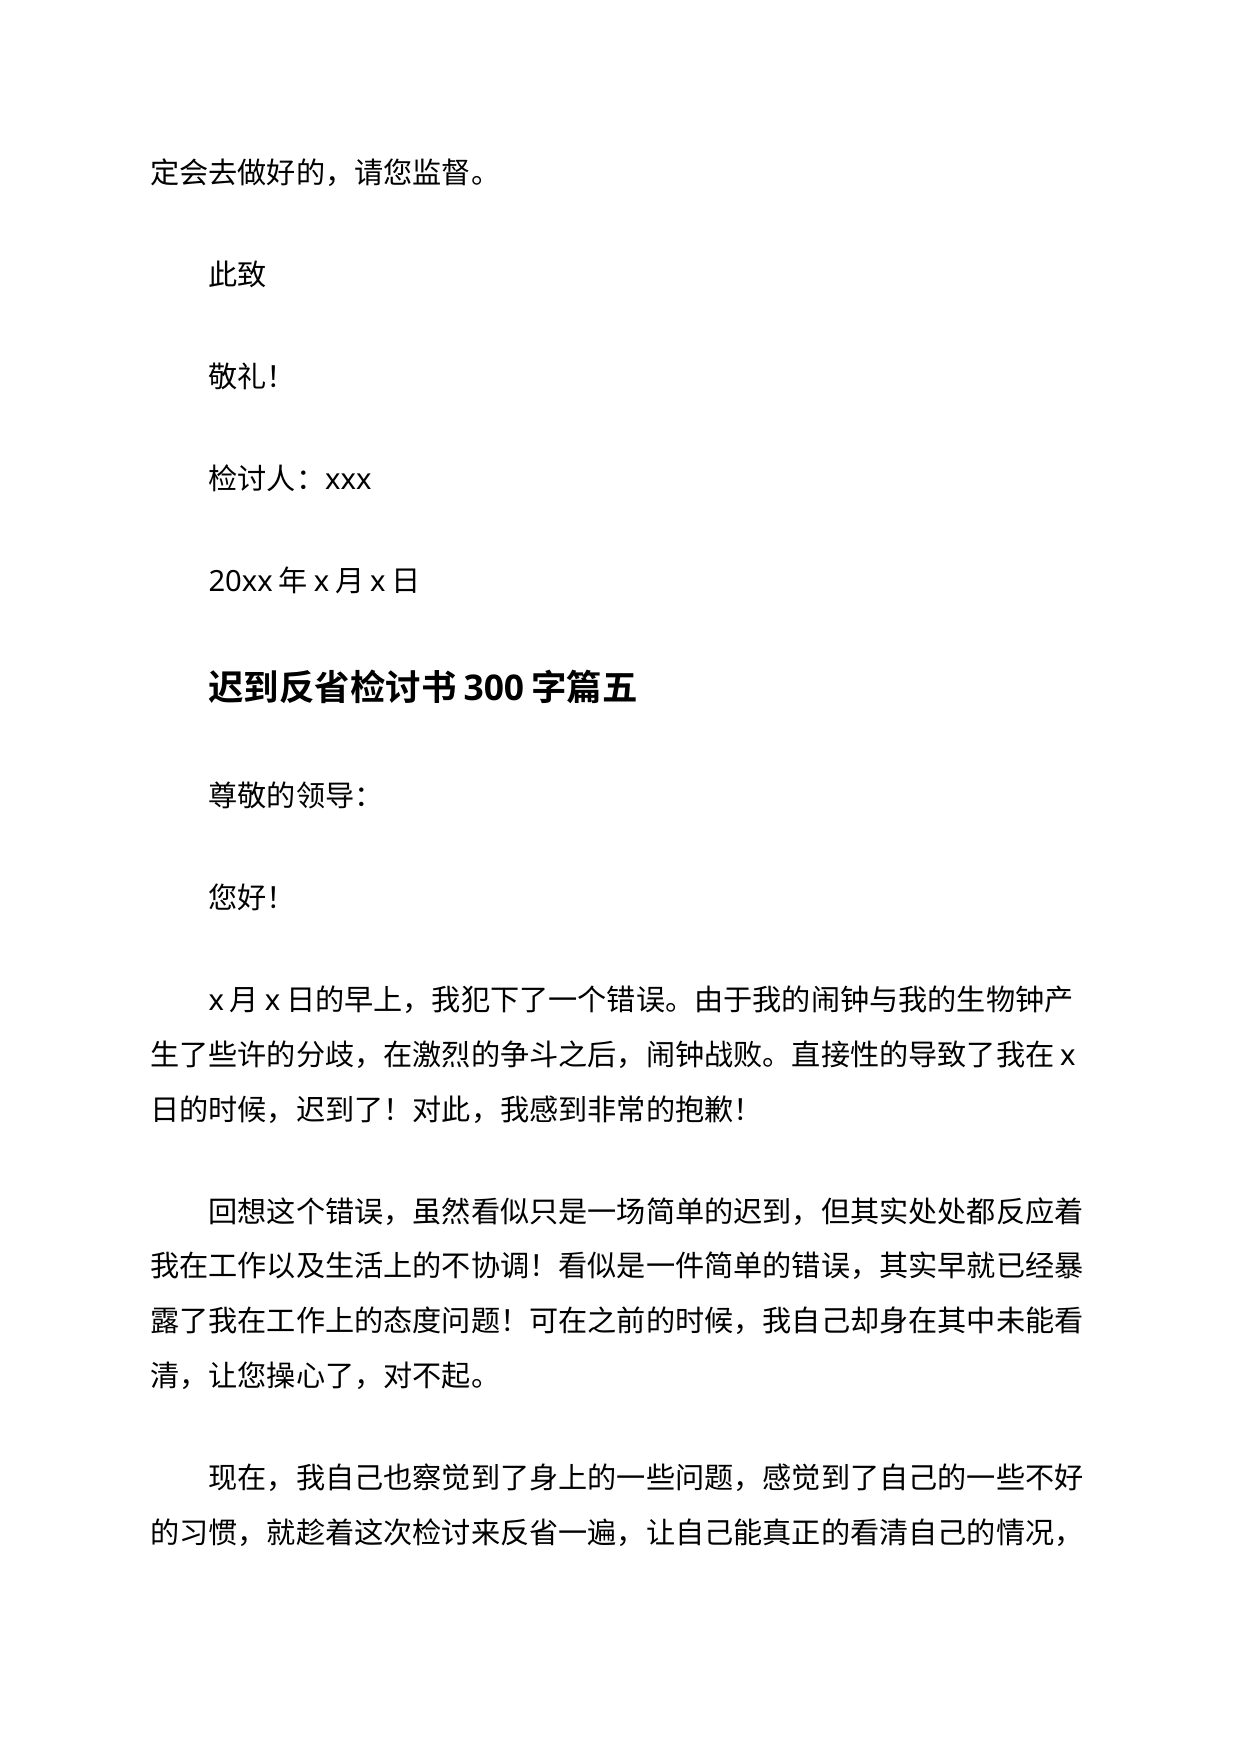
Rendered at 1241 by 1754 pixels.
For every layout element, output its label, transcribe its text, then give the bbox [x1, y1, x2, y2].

text 尊敬的领导： [150, 773, 1090, 815]
text 20xx年x月x日 [150, 557, 1090, 600]
text 此致 [150, 252, 1090, 294]
text 您好！ [150, 874, 1090, 917]
text 检讨人：xxx [150, 455, 1090, 498]
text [150, 150, 1090, 192]
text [150, 1454, 1090, 1552]
text 敬礼！ [150, 353, 1090, 396]
text 回想这个错误，虽然看似只是一场简单的迟到，但其实处处都反应着我在工作以及生活上的不协调！看似是一件简单的错误，其实早就已经暴露了我在工作上的态度问题！可在之前的时候，我自己却身在其中未能看清，让您操心了，对不起。 [150, 1188, 1090, 1395]
text 迟到反省检讨书300字篇五 [150, 659, 1090, 711]
text x月x日的早上，我犯下了一个错误。由于我的闹钟与我的生物钟产生了些许的分歧，在激烈的争斗之后，闹钟战败。直接性的导致了我在x日的时候，迟到了！对此，我感到非常的抱歉！ [150, 976, 1090, 1129]
